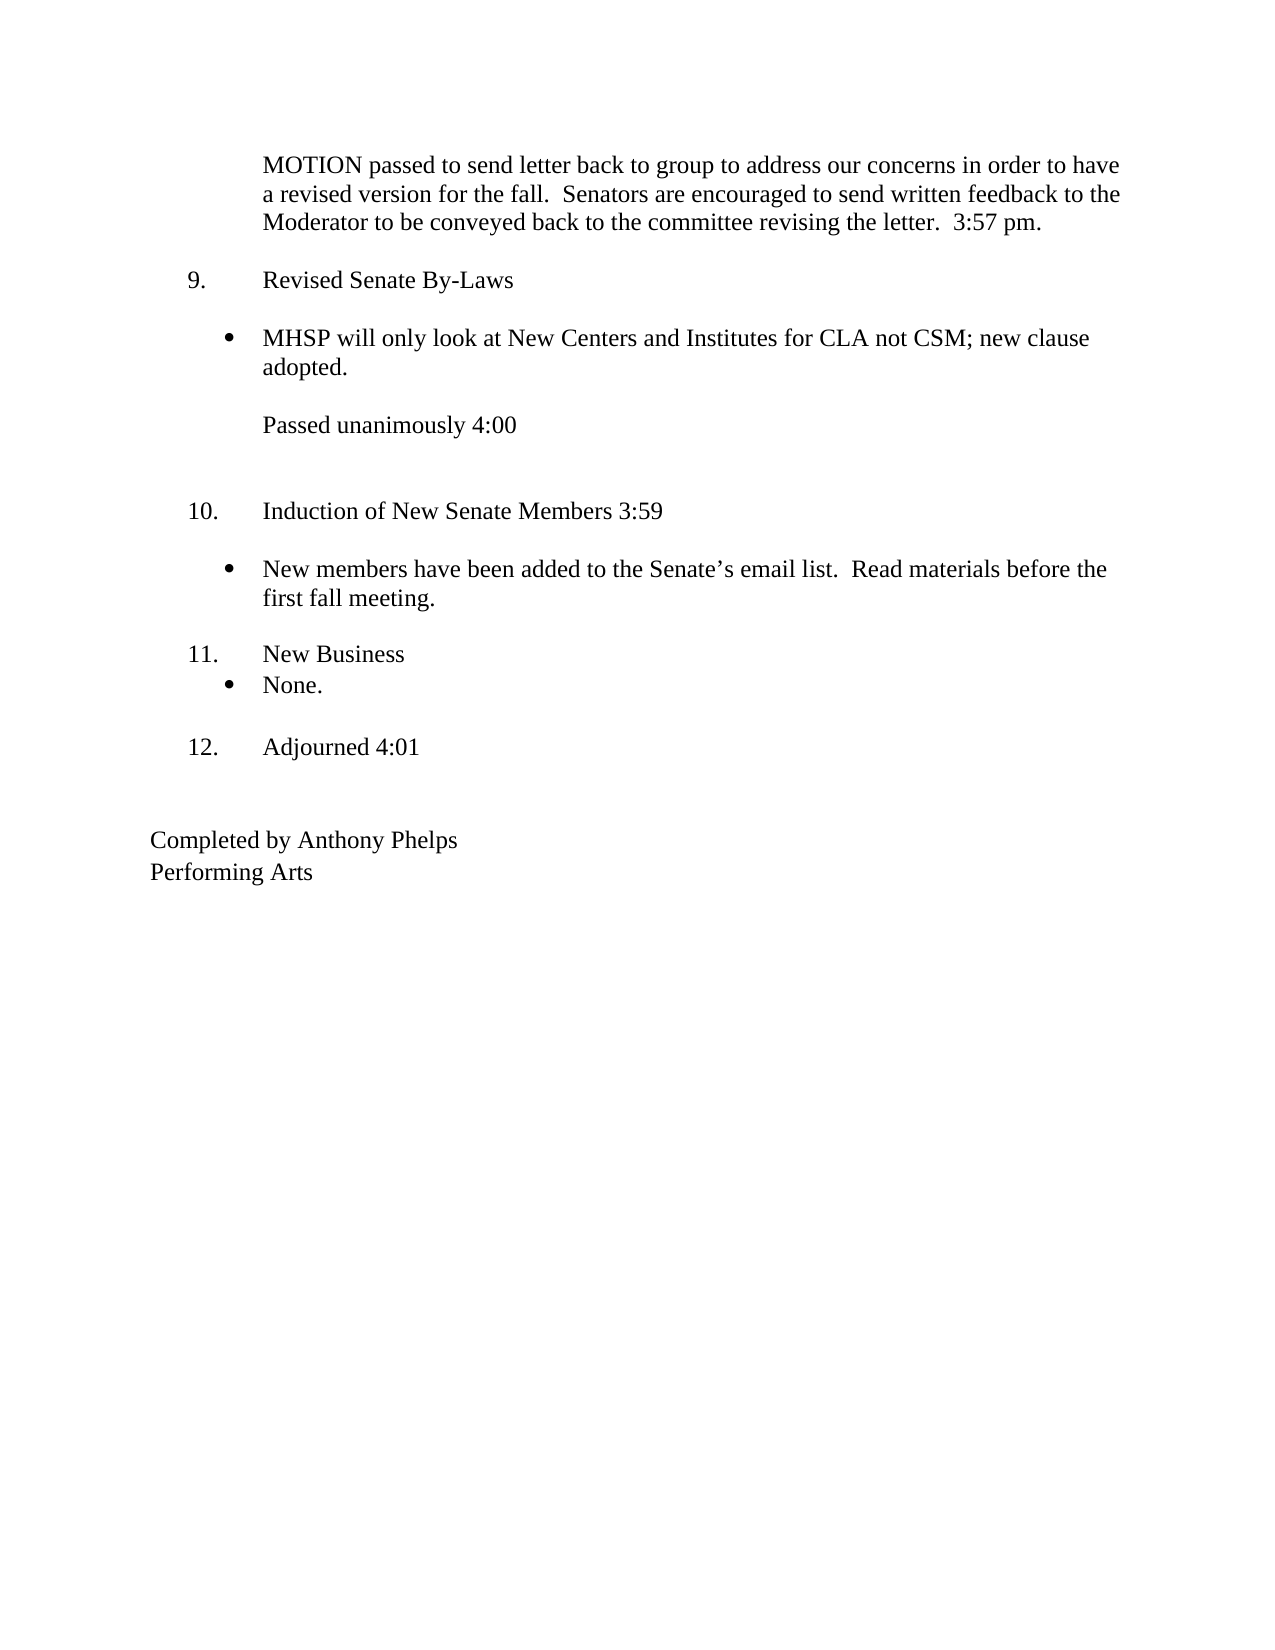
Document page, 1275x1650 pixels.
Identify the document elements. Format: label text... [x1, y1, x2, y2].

list Revised Senate By-Laws [187, 265, 1125, 294]
list New members have been added to the Senate’s email list. Read materials before the first fall meeting. [225, 554, 1125, 639]
list New Business [187, 639, 1125, 668]
text MOTION passed to send letter back to group to address our concerns in order to have a revised version for the fall. Senators are encouraged to send written feedback to the Moderator to be conveyed back to the committee revising the letter. 3:57 pm. [187, 150, 1125, 236]
text Passed unanimously 4:00 [187, 410, 1125, 467]
text Completed by Anthony Phelps [150, 826, 1125, 854]
list Induction of New Senate Members 3:59 [187, 496, 1125, 525]
text Performing Arts [150, 857, 1125, 885]
list MHSP will only look at New Centers and Institutes for CLA not CSM; new clause adopted. [225, 323, 1125, 381]
list None. [225, 670, 1125, 699]
list Adjourned 4:01 [187, 732, 1125, 761]
